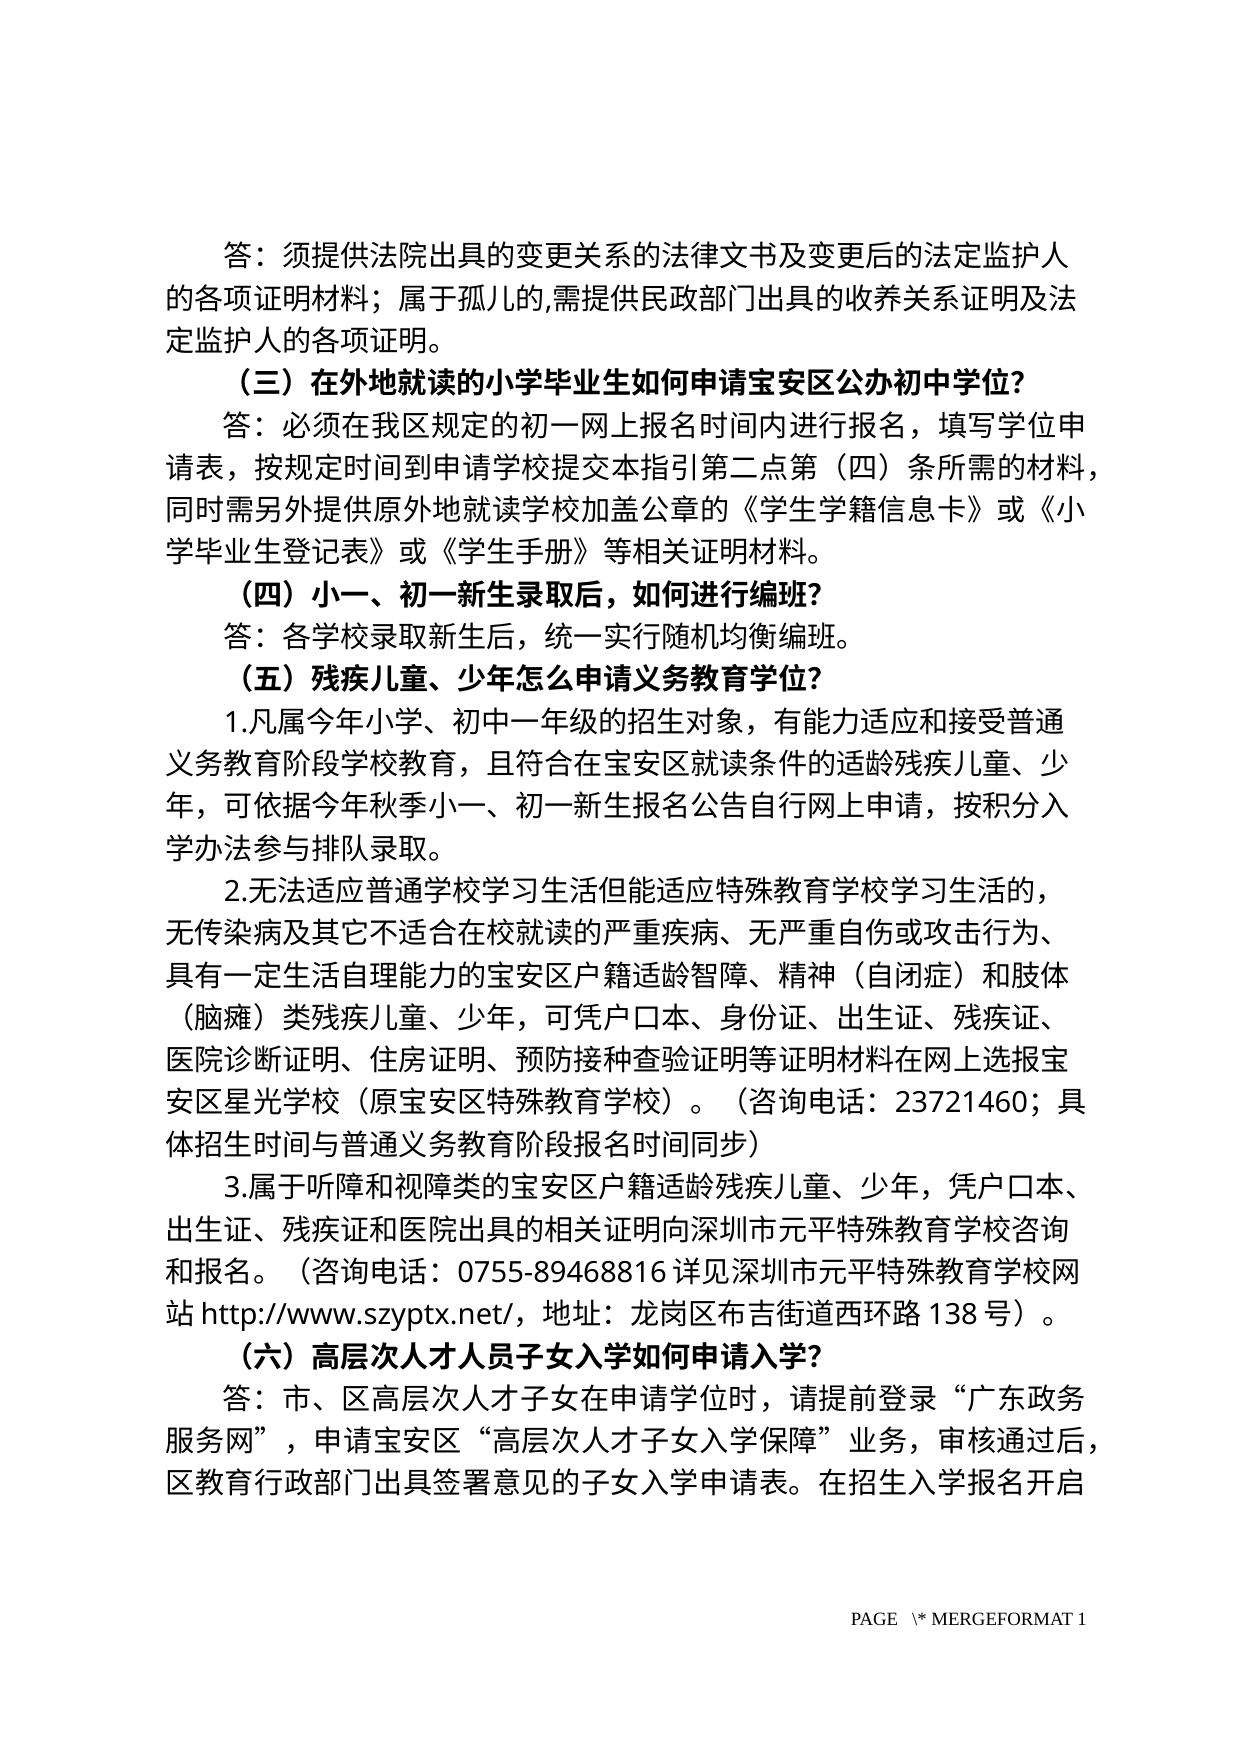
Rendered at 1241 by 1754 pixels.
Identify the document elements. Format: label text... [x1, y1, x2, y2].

text 3.属于听障和视障类的宝安区户籍适龄残疾儿童、少年，凭户口本、出生证、残疾证和医院出具的相关证明向深圳市元平特殊教育学校咨询和报名。（咨询电话：0755-89468816详见深圳市元平特殊教育学校网站http://www.szyptx.net/，地址：龙岗区布吉街道西环路138号）。 [165, 1164, 1087, 1333]
text 答：必须在我区规定的初一网上报名时间内进行报名，填写学位申请表，按规定时间到申请学校提交本指引第二点第（四）条所需的材料，同时需另外提供原外地就读学校加盖公章的《学生学籍信息卡》或《小学毕业生登记表》或《学生手册》等相关证明材料。 [165, 402, 1087, 571]
text 答：各学校录取新生后，统一实行随机均衡编班。 [165, 614, 1087, 656]
text （六）高层次人才人员子女入学如何申请入学？ [165, 1333, 1087, 1376]
text 1.凡属今年小学、初中一年级的招生对象，有能力适应和接受普通义务教育阶段学校教育，且符合在宝安区就读条件的适龄残疾儿童、少年，可依据今年秋季小一、初一新生报名公告自行网上申请，按积分入学办法参与排队录取。 [165, 698, 1087, 867]
text 答：须提供法院出具的变更关系的法律文书及变更后的法定监护人的各项证明材料；属于孤儿的,需提供民政部门出具的收养关系证明及法定监护人的各项证明。 [165, 233, 1087, 360]
text 2.无法适应普通学校学习生活但能适应特殊教育学校学习生活的，无传染病及其它不适合在校就读的严重疾病、无严重自伤或攻击行为、具有一定生活自理能力的宝安区户籍适龄智障、精神（自闭症）和肢体（脑瘫）类残疾儿童、少年，可凭户口本、身份证、出生证、残疾证、医院诊断证明、住房证明、预防接种查验证明等证明材料在网上选报宝安区星光学校（原宝安区特殊教育学校）。（咨询电话：23721460；具体招生时间与普通义务教育阶段报名时间同步） [165, 867, 1087, 1164]
text （四）小一、初一新生录取后，如何进行编班？ [165, 571, 1087, 614]
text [165, 1376, 1087, 1502]
text （五）残疾儿童、少年怎么申请义务教育学位？ [165, 656, 1087, 698]
text （三）在外地就读的小学毕业生如何申请宝安区公办初中学位？ [165, 360, 1087, 402]
